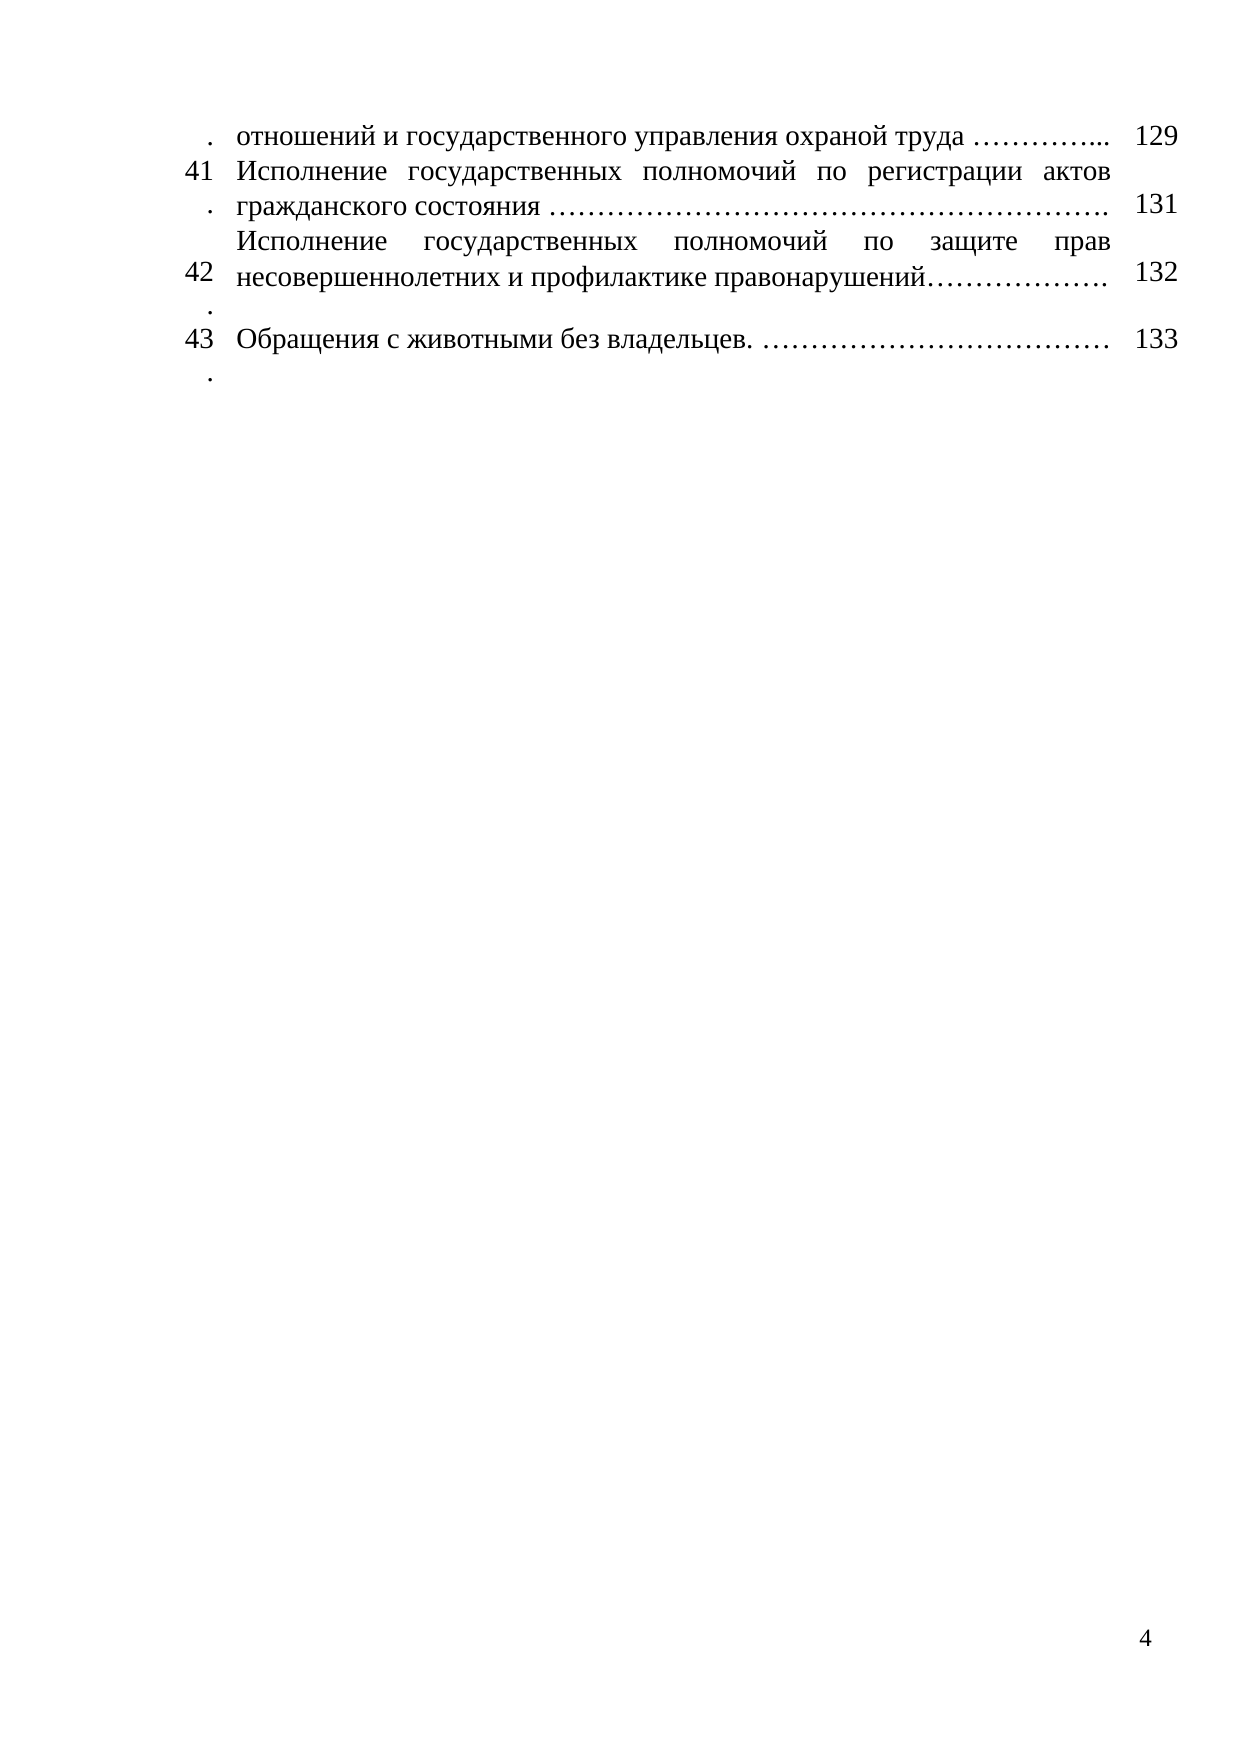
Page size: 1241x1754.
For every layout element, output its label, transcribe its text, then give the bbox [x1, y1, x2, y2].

table_cell 40. [166, 118, 225, 153]
table_cell 129 [1123, 118, 1196, 153]
table_cell 133 [1123, 321, 1196, 388]
table_cell 41. 42. [166, 153, 225, 321]
table_cell 43. [166, 321, 225, 388]
table_cell 131 132 [1123, 153, 1196, 321]
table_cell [225, 118, 1123, 153]
table_cell Обращения с животными без владельцев. ……………………………… [225, 321, 1123, 388]
table_cell Исполнение государственных полномочий по регистрации актов гражданского состояния …………………………………………………. Исполнение государственных полномочий по защите прав несовершеннолетних и профилактике правонарушений………………. [225, 153, 1123, 321]
